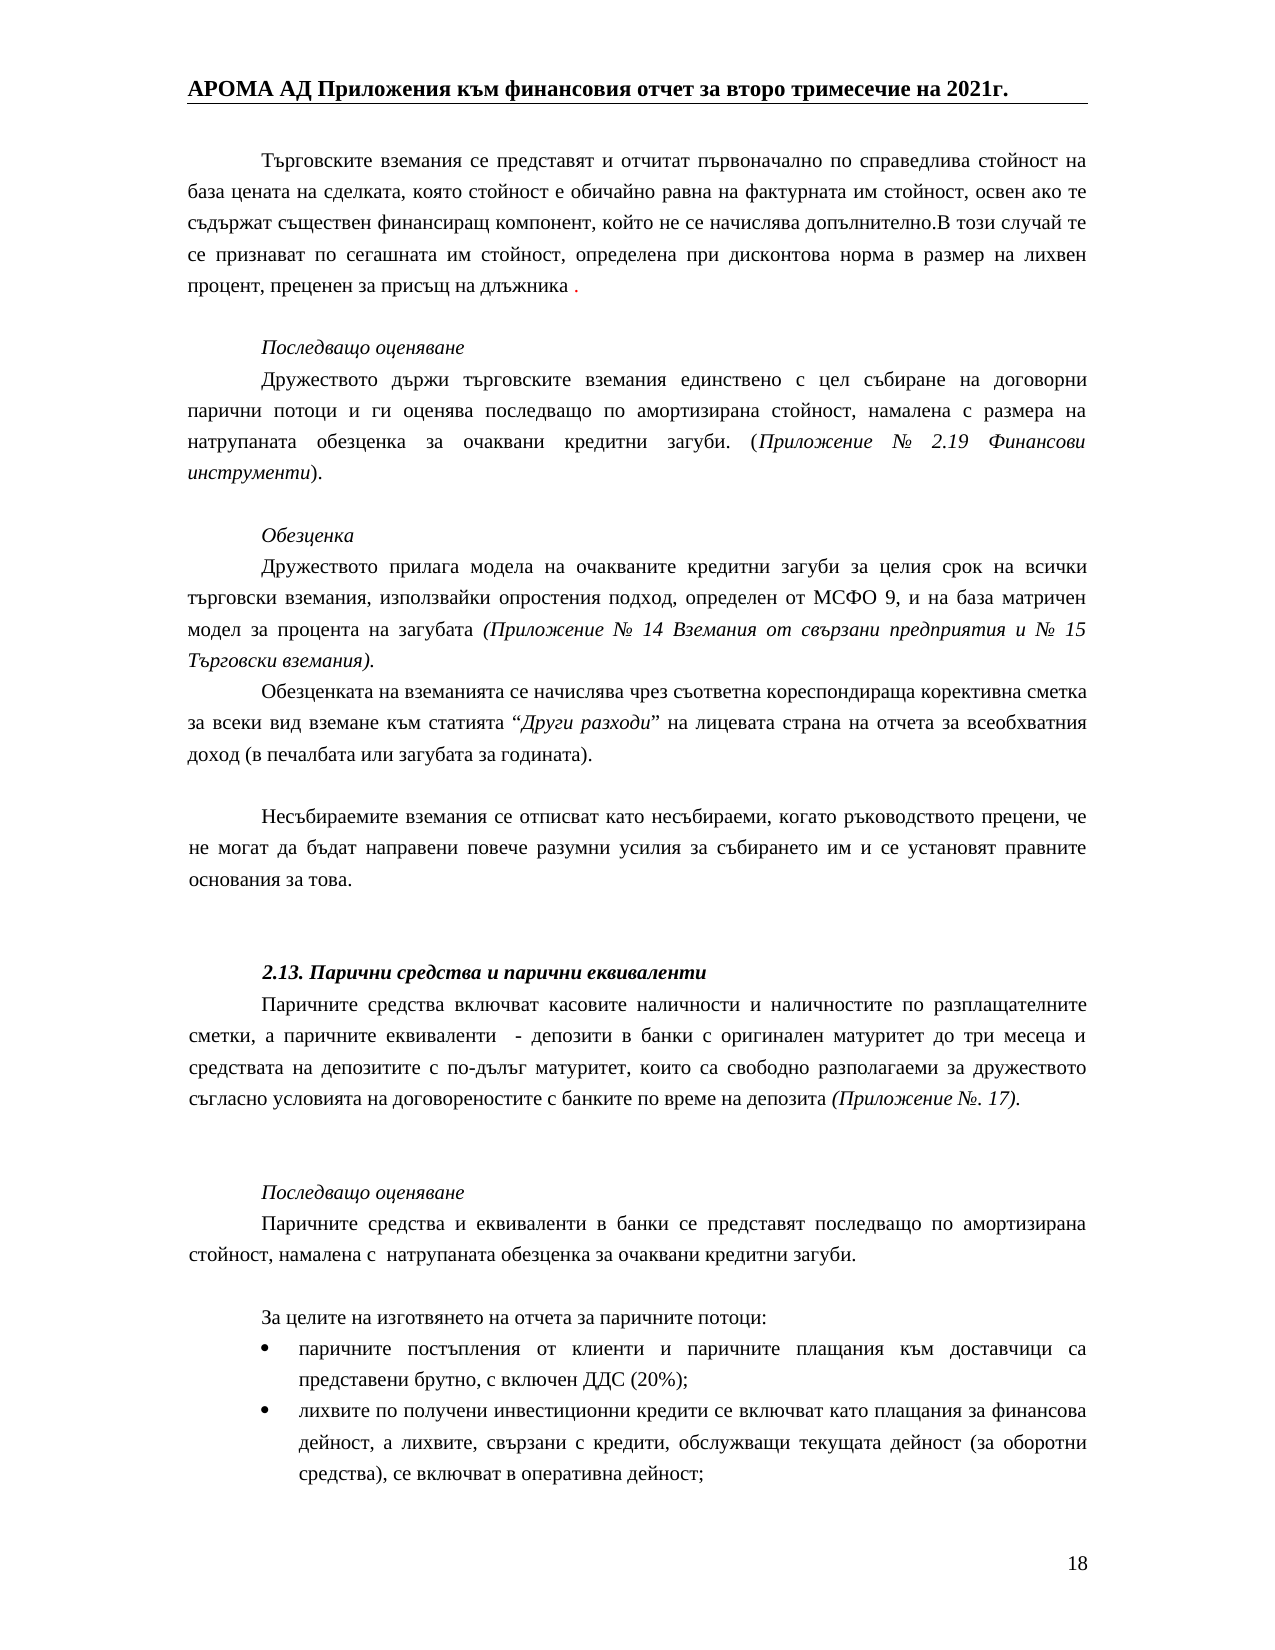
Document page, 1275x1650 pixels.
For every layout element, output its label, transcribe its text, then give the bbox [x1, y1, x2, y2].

subtitle 2.13. Парични средства и парични еквиваленти [187, 960, 1088, 984]
text Обезценка [187, 523, 1088, 547]
text За целите на изготвянето на отчета за паричните потоци: [188, 1304, 1088, 1329]
text Дружеството прилага модела на очакваните кредитни загуби за целия срок на всички търговски вземания, използвайки опростения подход, определен от МСФО 9, и на база матричен модел за процента на загубата (Приложение № 14 Вземания от свързани предприятия и № 15 Търговски вземания). [187, 554, 1088, 672]
text Паричните средства и еквиваленти в банки се представят последващо по амортизирана стойност, намалена с натрупаната обезценка за очаквани кредитни загуби. [188, 1211, 1088, 1266]
text Несъбираемите вземания се отписват като несъбираеми, когато ръководството прецени, че не могат да бъдат направени повече разумни усилия за събирането им и се установят правните основания за това. [188, 804, 1088, 891]
list паричните постъпления от клиенти и паричните плащания към доставчици са представени брутно, с включен ДДС (20%); [261, 1336, 1088, 1391]
text Търговските вземания се представят и отчитат първоначално по справедлива стойност на база цената на сделката, която стойност е обичайно равна на фактурната им стойност, освен ако те съдържат съществен финансиращ компонент, който не се начислява допълнително.В този случай те се признават по сегашната им стойност, определена при дисконтова норма в размер на лихвен процент, преценен за присъщ на длъжника . [187, 148, 1088, 297]
text Последващо оценяване [188, 1179, 1088, 1204]
text Последващо оценяване [187, 335, 1088, 359]
list лихвите по получени инвестиционни кредити се включват като плащания за финансова дейност, а лихвите, свързани с кредити, обслужващи текущата дейност (за оборотни средства), се включват в оперативна дейност; [261, 1398, 1088, 1485]
text Обезценката на вземанията се начислява чрез съответна кореспондираща корективна сметка за всеки вид вземане към статията “Други разходи” на лицевата страна на отчета за всеобхватния доход (в печалбата или загубата за годината). [187, 679, 1088, 766]
text Дружеството държи търговските вземания единствено с цел събиране на договорни парични потоци и ги оценява последващо по амортизирана стойност, намалена с размера на натрупаната обезценка за очаквани кредитни загуби. (Приложение № 2.19 Финансови инструменти). [187, 366, 1088, 484]
text Паричните средства включват касовите наличности и наличностите по разплащателните сметки, а паричните еквиваленти - депозити в банки с оригинален матуритет до три месеца и средствата на депозитите с по-дълъг матуритет, които са свободно разполагаеми за дружеството съгласно условията на договореностите с банките по време на депозита (Приложение №. 17). [188, 992, 1088, 1110]
